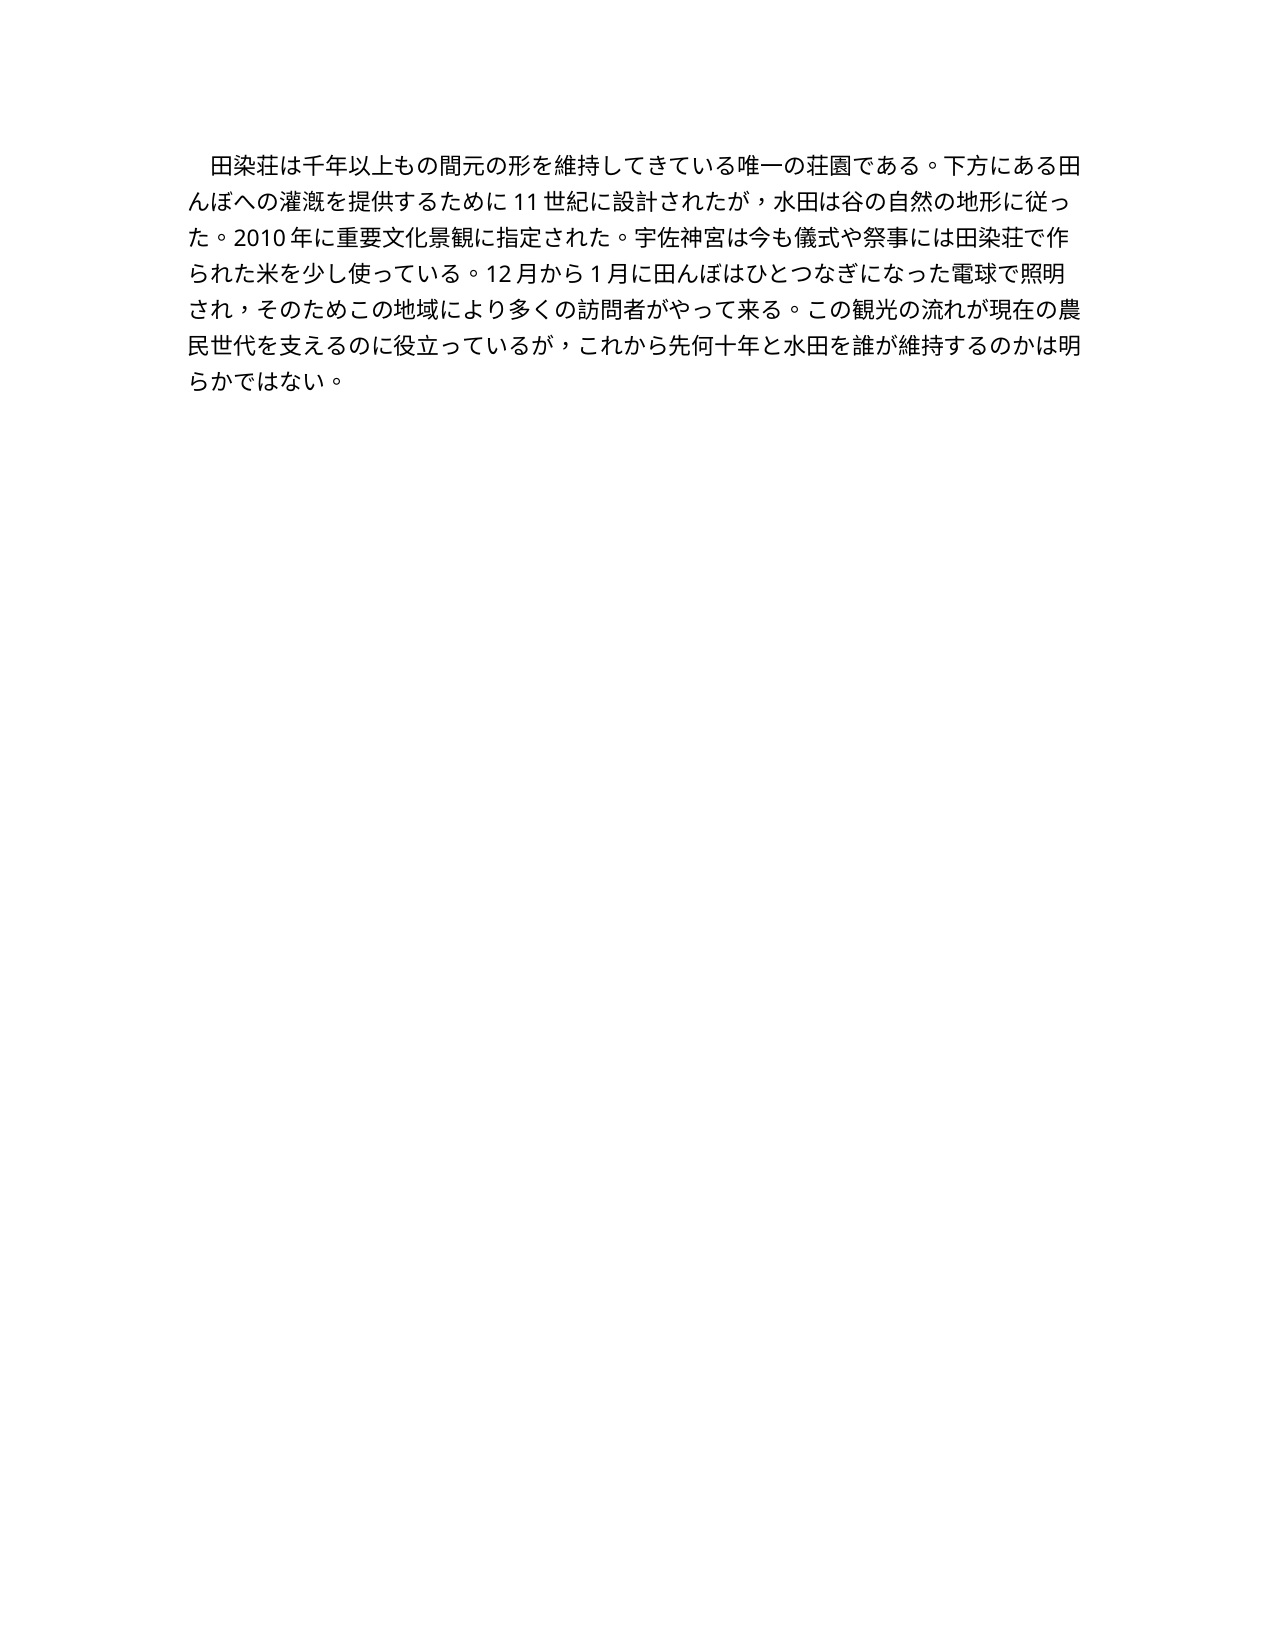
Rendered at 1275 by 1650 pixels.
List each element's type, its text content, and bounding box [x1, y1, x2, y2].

text 田染荘は千年以上もの間元の形を維持してきている唯一の荘園である。下方にある田んぼへの灌漑を提供するために11世紀に設計されたが，水田は谷の自然の地形に従った。2010年に重要文化景観に指定された。宇佐神宮は今も儀式や祭事には田染荘で作られた米を少し使っている。12月から1月に田んぼはひとつなぎになった電球で照明され，そのためこの地域により多くの訪問者がやって来る。この観光の流れが現在の農民世代を支えるのに役立っているが，これから先何十年と水田を誰が維持するのかは明らかではない。 [187, 150, 1087, 397]
